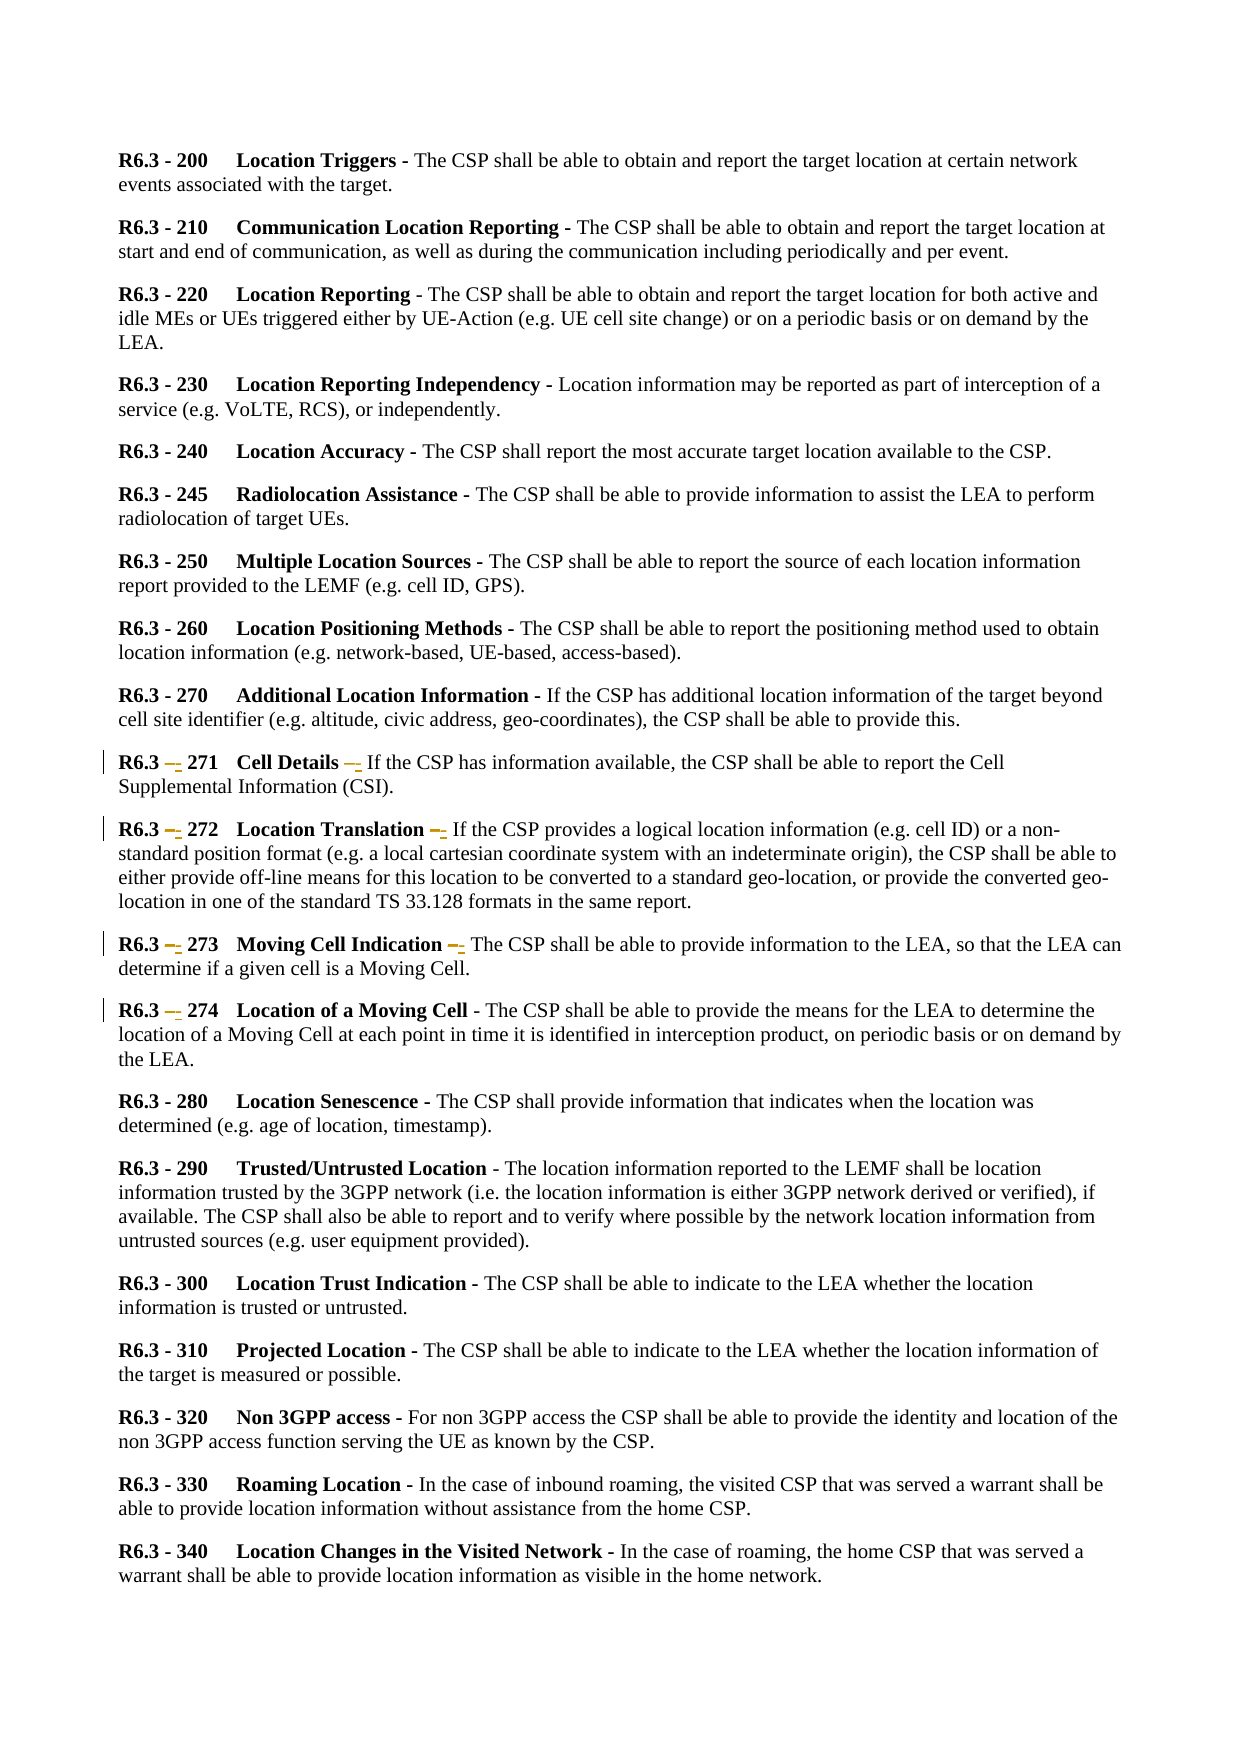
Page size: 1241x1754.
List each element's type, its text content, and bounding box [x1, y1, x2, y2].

text R6.3 - 320 Non 3GPP access - For non 3GPP access the CSP shall be able to provide the identity and location of the non 3GPP access function serving the UE as known by the CSP. [118, 1405, 1122, 1453]
text R6.3 - 300 Location Trust Indication - The CSP shall be able to indicate to the LEA whether the location information is trusted or untrusted. [118, 1271, 1122, 1319]
text R6.3 - 200 Location Triggers - The CSP shall be able to obtain and report the target location at certain network events associated with the target. [118, 148, 1122, 196]
text R6.3 - 290 Trusted/Untrusted Location - The location information reported to the LEMF shall be location information trusted by the 3GPP network (i.e. the location information is either 3GPP network derived or verified), if available. The CSP shall also be able to report and to verify where possible by the network location information from untrusted sources (e.g. user equipment provided). [118, 1156, 1122, 1252]
text R6.3 - 310 Projected Location - The CSP shall be able to indicate to the LEA whether the location information of the target is measured or possible. [118, 1338, 1122, 1386]
text R6.3 - 240 Location Accuracy - The CSP shall report the most accurate target location available to the CSP. [118, 439, 1122, 463]
text R6.3 272 Location Translation If the CSP provides a logical location information (e.g. cell ID) or a non-standard position format (e.g. a local cartesian coordinate system with an indeterminate origin), the CSP shall be able to either provide off-line means for this location to be converted to a standard geo-location, or provide the converted geo-location in one of the standard TS 33.128 formats in the same report. [118, 816, 1122, 913]
text R6.3 - 245 Radiolocation Assistance - The CSP shall be able to provide information to assist the LEA to perform radiolocation of target UEs. [118, 482, 1122, 530]
text R6.3 - 220 Location Reporting - The CSP shall be able to obtain and report the target location for both active and idle MEs or UEs triggered either by UE-Action (e.g. UE cell site change) or on a periodic basis or on demand by the LEA. [118, 281, 1122, 354]
text R6.3 - 260 Location Positioning Methods - The CSP shall be able to report the positioning method used to obtain location information (e.g. network-based, UE-based, access-based). [118, 616, 1122, 664]
text R6.3 271 Cell Details If the CSP has information available, the CSP shall be able to report the Cell Supplemental Information (CSI). [118, 749, 1122, 798]
text R6.3 274 Location of a Moving Cell - The CSP shall be able to provide the means for the LEA to determine the location of a Moving Cell at each point in time it is identified in interception product, on periodic basis or on demand by the LEA. [118, 998, 1122, 1071]
text R6.3 - 230 Location Reporting Independency - Location information may be reported as part of interception of a service (e.g. VoLTE, RCS), or independently. [118, 372, 1122, 421]
text R6.3 273 Moving Cell Indication The CSP shall be able to provide information to the LEA, so that the LEA can determine if a given cell is a Moving Cell. [118, 931, 1122, 979]
text R6.3 - 340 Location Changes in the Visited Network - In the case of roaming, the home CSP that was served a warrant shall be able to provide location information as visible in the home network. [118, 1539, 1122, 1587]
text R6.3 - 280 Location Senescence - The CSP shall provide information that indicates when the location was determined (e.g. age of location, timestamp). [118, 1089, 1122, 1137]
text R6.3 - 250 Multiple Location Sources - The CSP shall be able to report the source of each location information report provided to the LEMF (e.g. cell ID, GPS). [118, 549, 1122, 597]
text R6.3 - 210 Communication Location Reporting - The CSP shall be able to obtain and report the target location at start and end of communication, as well as during the communication including periodically and per event. [118, 214, 1122, 263]
text R6.3 - 330 Roaming Location - In the case of inbound roaming, the visited CSP that was served a warrant shall be able to provide location information without assistance from the home CSP. [118, 1472, 1122, 1520]
text R6.3 - 270 Additional Location Information - If the CSP has additional location information of the target beyond cell site identifier (e.g. altitude, civic address, geo-coordinates), the CSP shall be able to provide this. [118, 683, 1122, 731]
